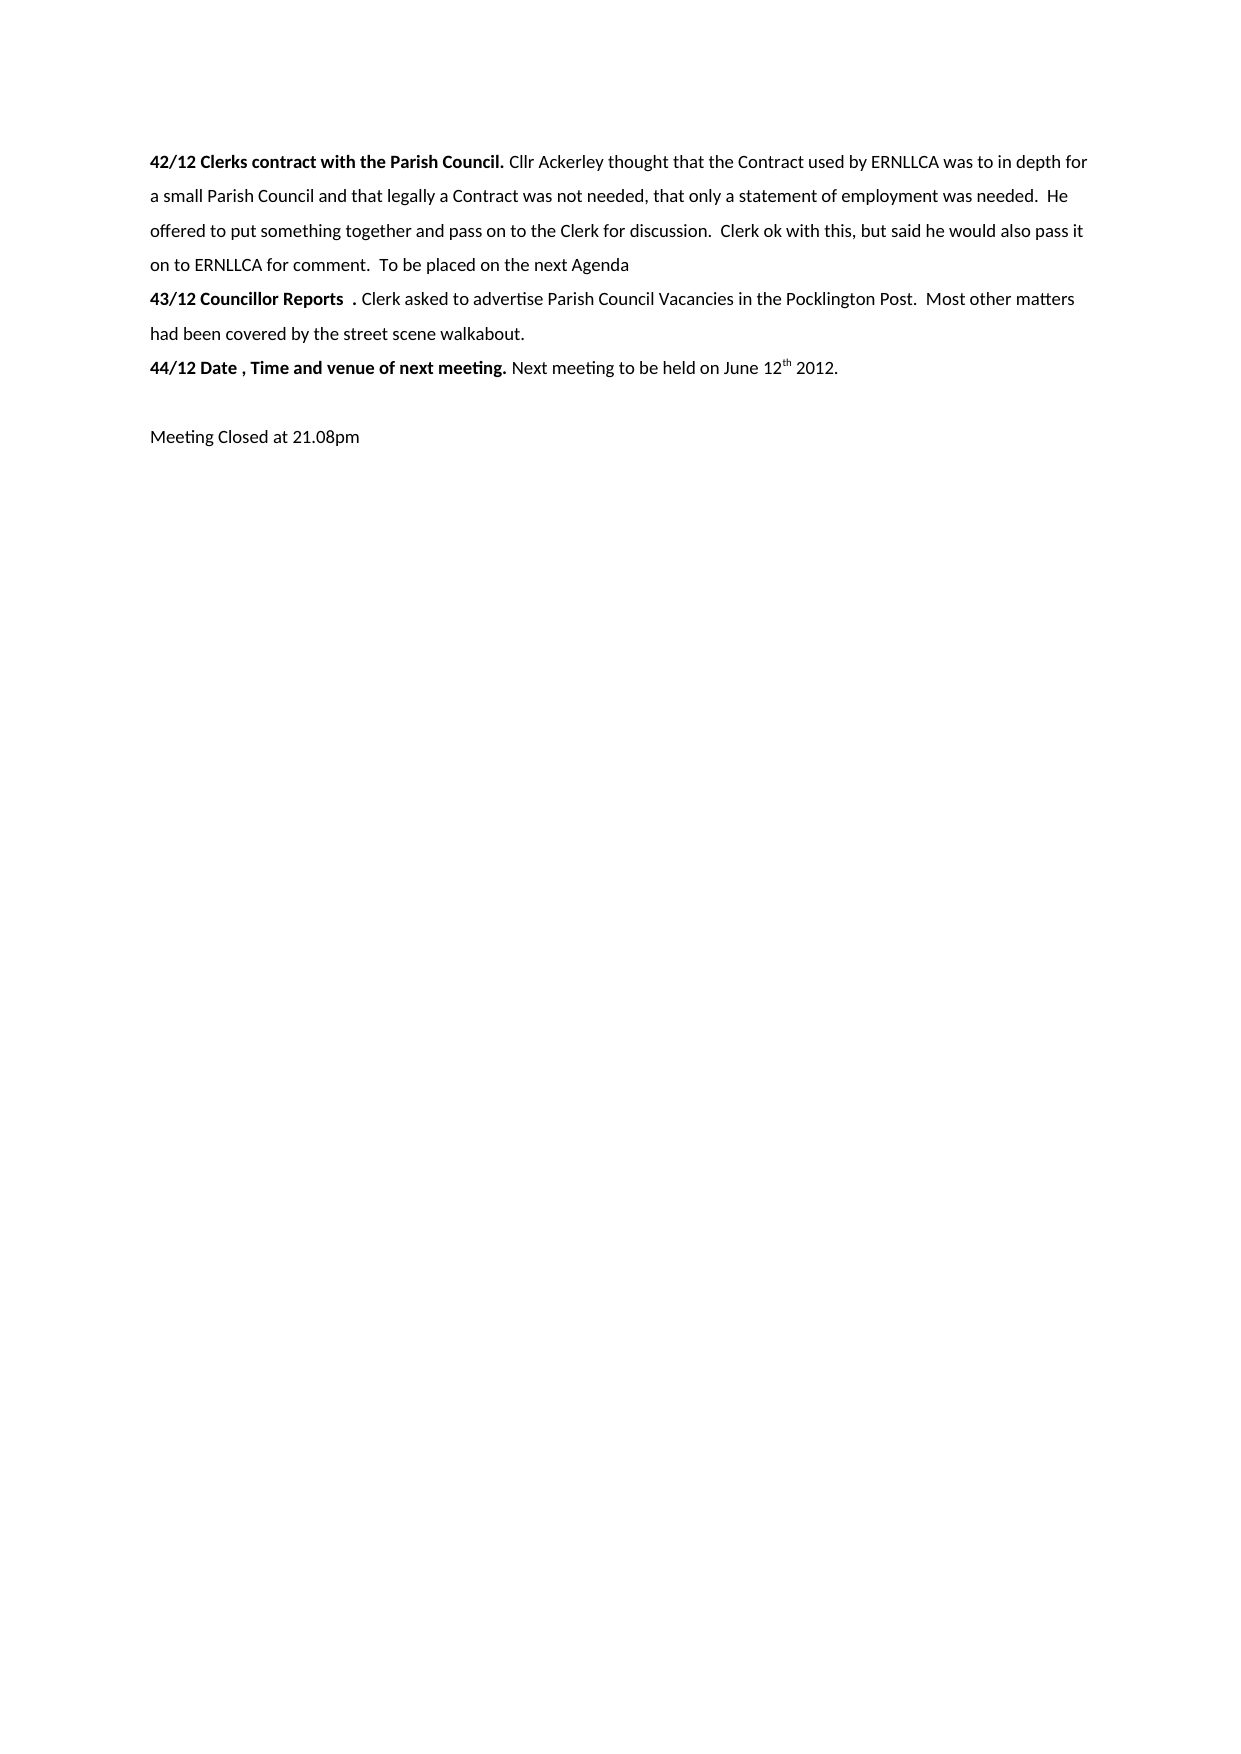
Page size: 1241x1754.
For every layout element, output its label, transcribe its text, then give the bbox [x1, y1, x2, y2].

text 42/12 Clerks contract with the Parish Council. Cllr Ackerley thought that the Contract used by ERNLLCA was to in depth for a small Parish Council and that legally a Contract was not needed, that only a statement of employment was needed. He offered to put something together and pass on to the Clerk for discussion. Clerk ok with this, but said he would also pass it on to ERNLLCA for comment. To be placed on the next Agenda [150, 150, 1090, 276]
text 44/12 Date , Time and venue of next meeting. Next meeting to be held on June 12th 2012. [150, 356, 1090, 379]
text Meeting Closed at 21.08pm [150, 425, 1090, 448]
text 43/12 Councillor Reports . Clerk asked to advertise Parish Council Vacancies in the Pocklington Post. Most other matters had been covered by the street scene walkabout. [150, 287, 1090, 345]
